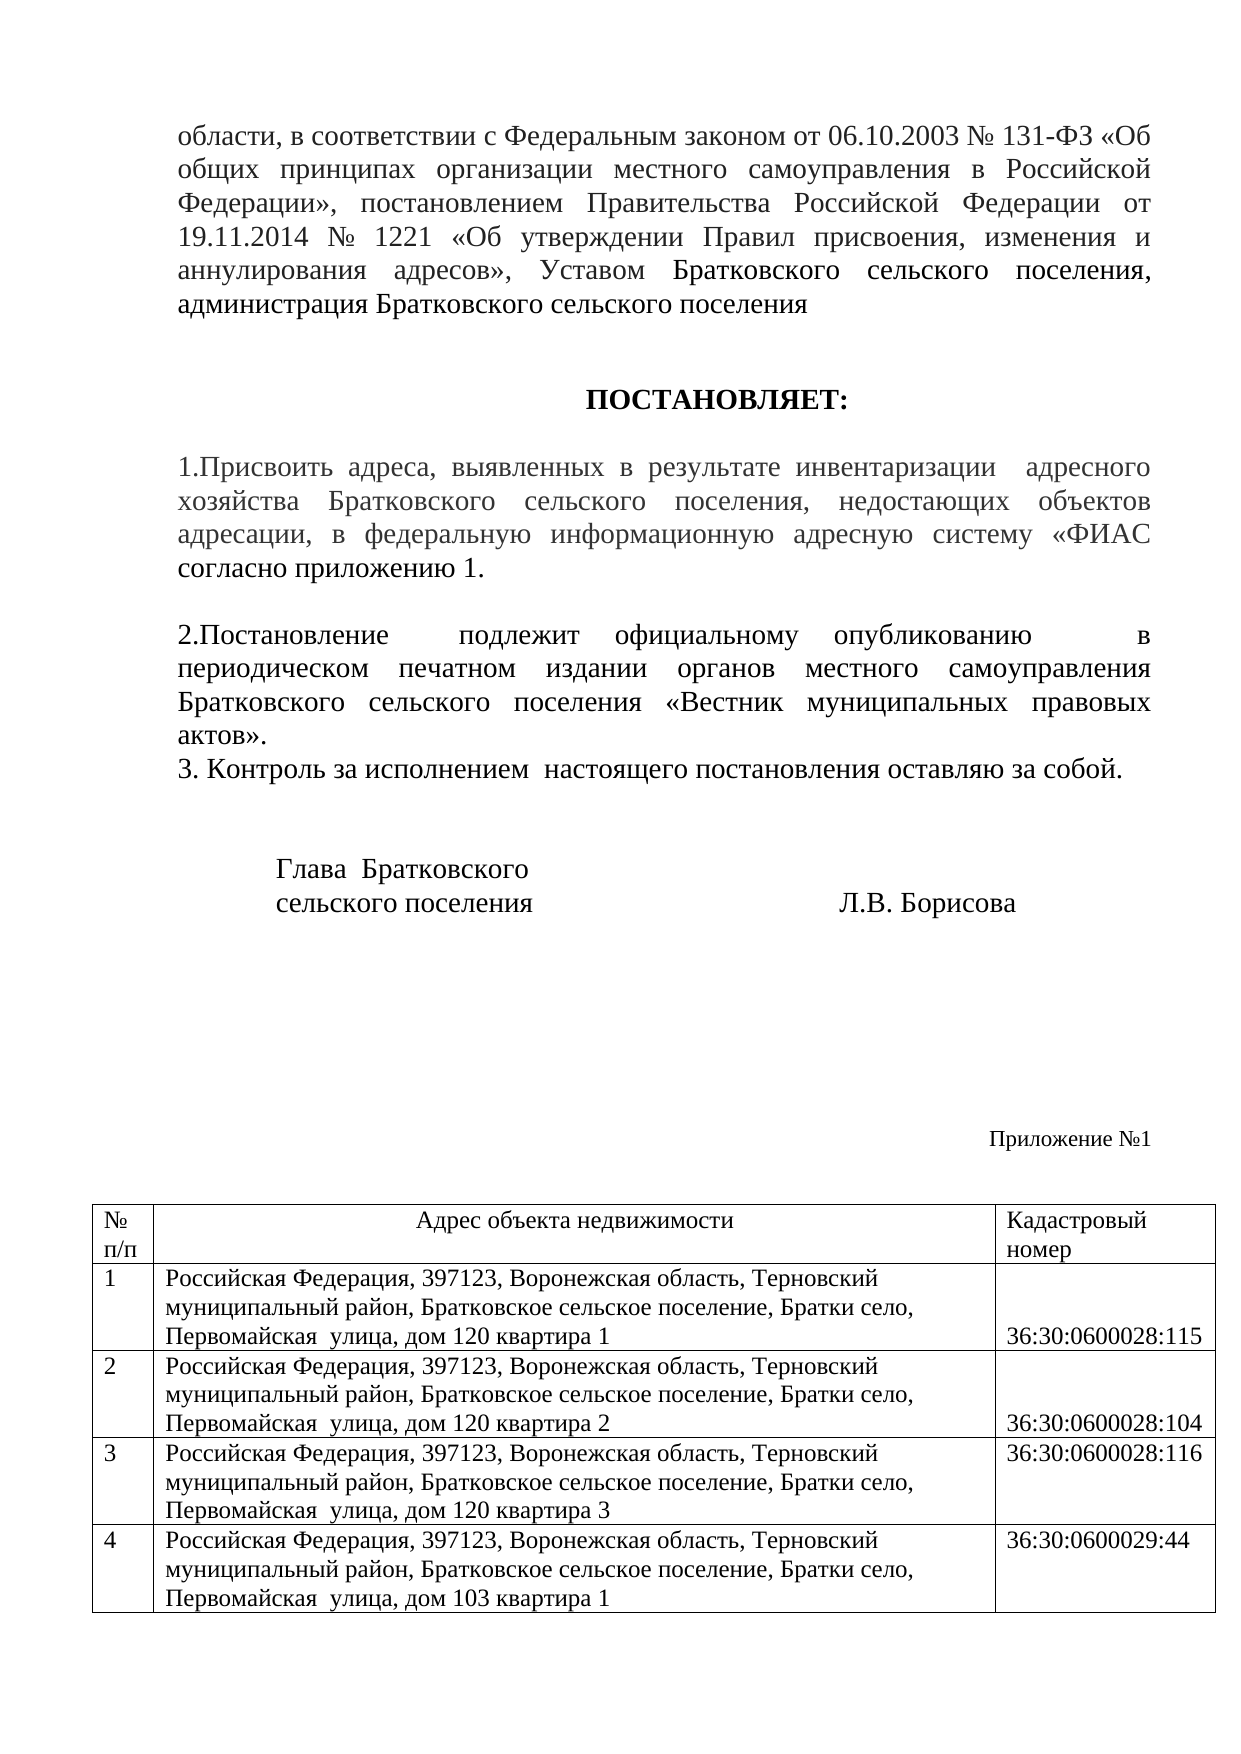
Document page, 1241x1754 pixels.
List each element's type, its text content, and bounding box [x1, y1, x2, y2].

text 2.Постановление подлежит официальному опубликованию в периодическом печатном издании органов местного самоуправления Братковского сельского поселения «Вестник муниципальных правовых актов». [177, 617, 1152, 751]
table_cell Российская Федерация, 397123, Воронежская область, Терновский муниципальный район, Братковское сельское поселение, Братки село, Первомайская улица, дом 103 квартира 1 [154, 1525, 995, 1612]
table_header № п/п [93, 1205, 153, 1262]
table_cell 2 [93, 1351, 153, 1437]
text 1.Присвоить адреса, выявленных в результате инвентаризации адресного хозяйства Братковского сельского поселения, недостающих объектов адресации, в федеральную информационную адресную систему «ФИАС согласно приложению 1. [177, 449, 1152, 583]
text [177, 118, 1152, 319]
table_cell 3 [93, 1438, 153, 1524]
table_header Кадастровый номер [996, 1205, 1215, 1262]
list Глава Братковского [276, 852, 1152, 885]
list Приложение №1 [276, 1125, 1152, 1151]
text 3. Контроль за исполнением настоящего постановления оставляю за собой. [177, 751, 1152, 784]
table_cell Российская Федерация, 397123, Воронежская область, Терновский муниципальный район, Братковское сельское поселение, Братки село, Первомайская улица, дом 120 квартира 1 [154, 1264, 995, 1350]
table_cell Российская Федерация, 397123, Воронежская область, Терновский муниципальный район, Братковское сельское поселение, Братки село, Первомайская улица, дом 120 квартира 3 [154, 1438, 995, 1524]
table_cell 36:30:0600028:116 [996, 1438, 1215, 1524]
table_cell 4 [93, 1525, 153, 1612]
table_cell Российская Федерация, 397123, Воронежская область, Терновский муниципальный район, Братковское сельское поселение, Братки село, Первомайская улица, дом 120 квартира 2 [154, 1351, 995, 1437]
table_header Адрес объекта недвижимости [154, 1205, 995, 1262]
table_cell 36:30:0600029:44 [996, 1525, 1215, 1612]
list сельского поселения Л.В. Борисова [276, 885, 1152, 919]
table_cell 1 [93, 1264, 153, 1350]
text ПОСТАНОВЛЯЕТ: [177, 382, 1152, 416]
table_cell 36:30:0600028:115 [996, 1264, 1215, 1350]
table_cell 36:30:0600028:104 [996, 1351, 1215, 1437]
